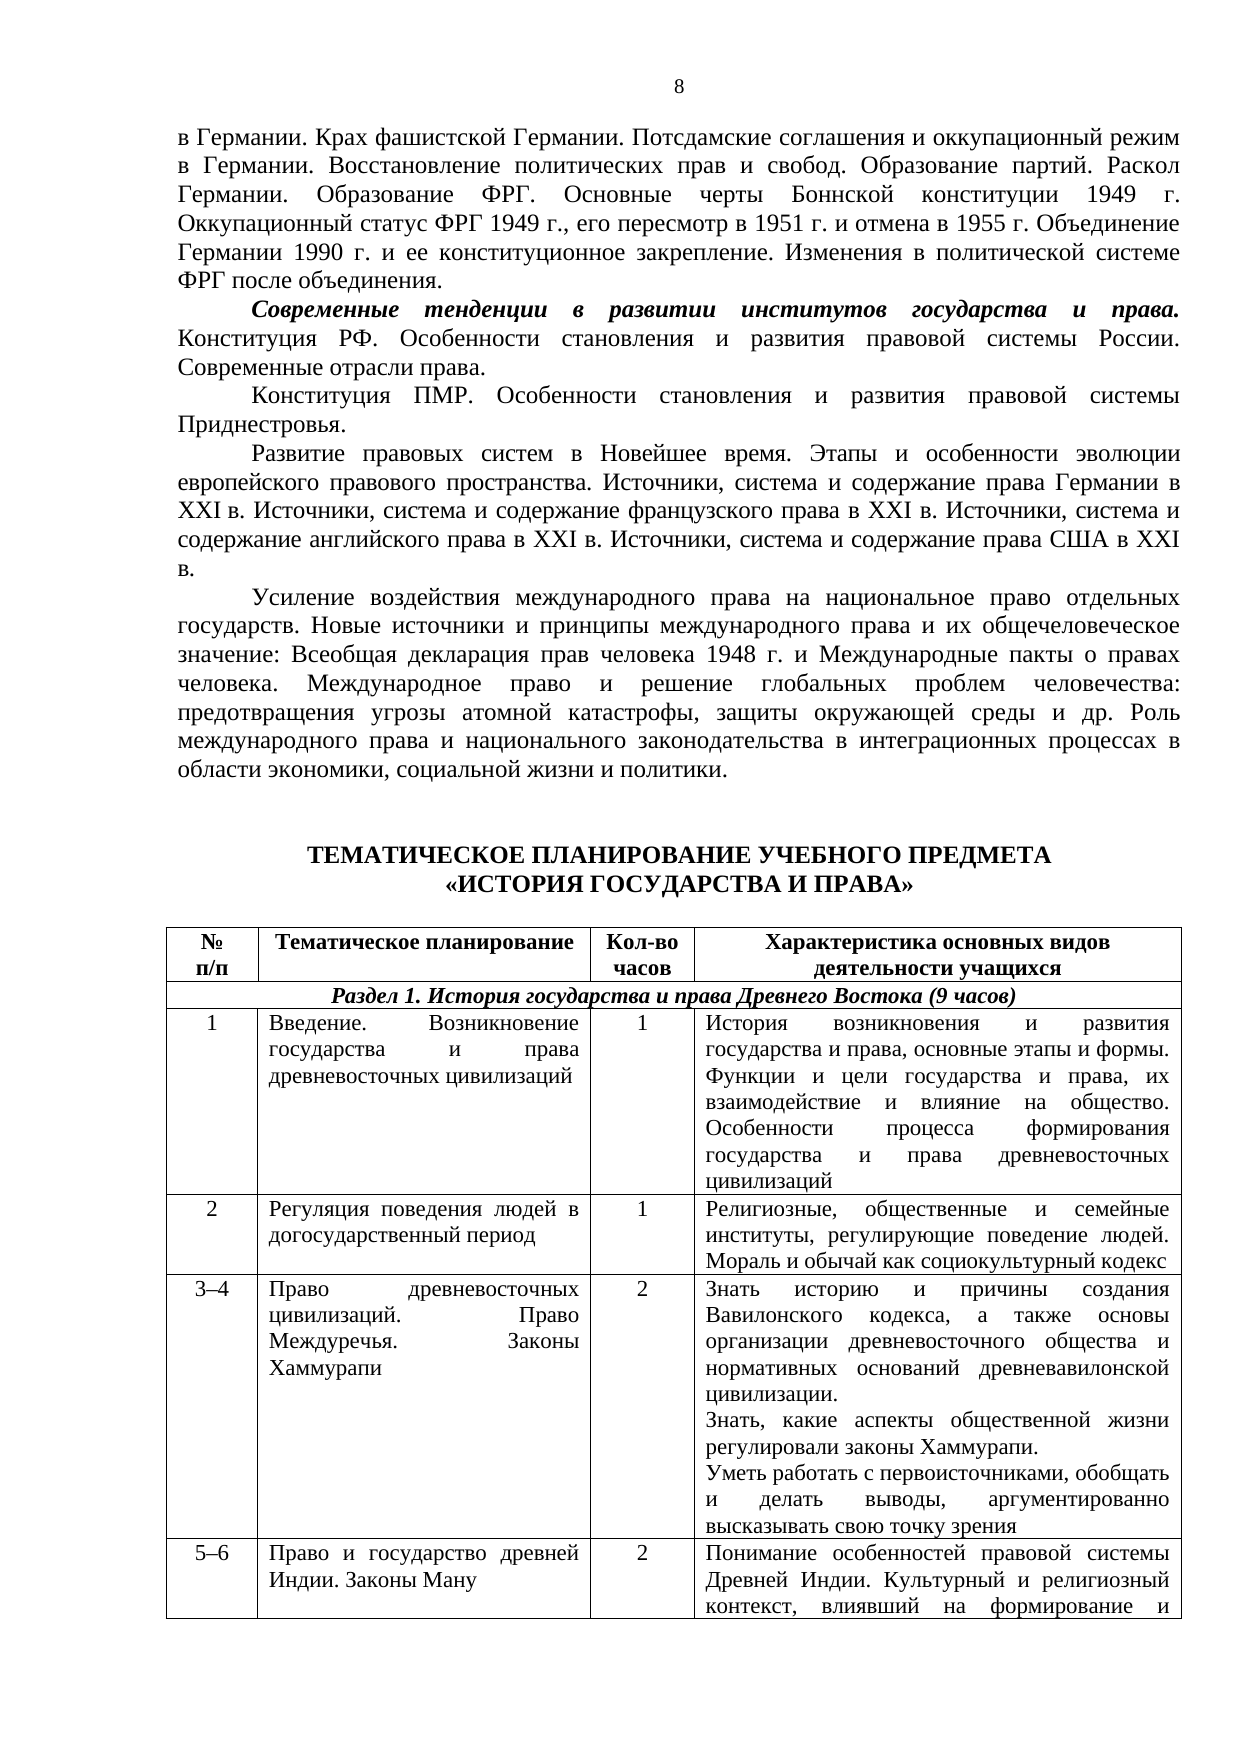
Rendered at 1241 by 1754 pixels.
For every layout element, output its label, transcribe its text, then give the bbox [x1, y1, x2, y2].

table_cell Раздел 1. История государства и права Древнего Востока (9 часов) [167, 982, 1181, 1008]
table_cell 1 [167, 1009, 257, 1193]
text ТЕМАТИЧЕСКОЕ ПЛАНИРОВАНИЕ УЧЕБНОГО ПРЕДМЕТА [177, 841, 1181, 869]
table_header Кол-во часов [591, 928, 694, 981]
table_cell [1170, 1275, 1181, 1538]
table_cell Религиозные, общественные и семейные институты, регулирующие поведение людей. Мораль и обычай как социокультурный кодекс [695, 1195, 1181, 1274]
table_cell Регуляция поведения людей в догосударственный период [258, 1195, 590, 1274]
text Современные тенденции в развитии институтов государства и права. Конституция РФ. Особенности становления и развития правовой системы России. Современные отрасли права. [177, 294, 1181, 381]
table_cell Введение. Возникновение государства и права древневосточных цивилизаций [258, 1009, 590, 1193]
text Усиление воздействия международного права на национальное право отдельных государств. Новые источники и принципы международного права и их общечеловеческое значение: Всеобщая декларация прав человека 1948 г. и Международные пакты о правах человека. Международное право и решение глобальных проблем человечества: предотвращения угрозы атомной катастрофы, защиты окружающей среды и др. Роль международного права и национального законодательства в интеграционных процессах в области экономики, социальной жизни и политики. [177, 582, 1181, 783]
table_cell 1 [591, 1009, 694, 1193]
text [177, 122, 1181, 294]
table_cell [258, 1539, 590, 1618]
table_cell 2 [167, 1195, 257, 1274]
table_cell 1 [591, 1195, 694, 1274]
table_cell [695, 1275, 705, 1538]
table_header Тематическое планирование [259, 928, 590, 981]
table_header № п/п [167, 928, 258, 981]
table_cell Право древневосточных цивилизаций. Право Междуречья. Законы Хаммурапи [258, 1275, 590, 1538]
text «ИСТОРИЯ ГОСУДАРСТВА И ПРАВА» [177, 869, 1181, 898]
table_cell 2 [591, 1539, 694, 1618]
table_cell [695, 1539, 1181, 1618]
table_header Характеристика основных видов деятельности учащихся [695, 928, 1181, 981]
text Конституция ПМР. Особенности становления и развития правовой системы Приднестровья. [177, 381, 1181, 438]
table_cell 5–6 [167, 1539, 257, 1618]
table_cell 2 [591, 1275, 694, 1538]
table_cell История возникновения и развития государства и права, основные этапы и формы. Функции и цели государства и права, их взаимодействие и влияние на общество. Особенности процесса формирования государства и права древневосточных цивилизаций [695, 1009, 1181, 1193]
table_cell 3–4 [167, 1275, 257, 1538]
text Развитие правовых систем в Новейшее время. Этапы и особенности эволюции европейского правового пространства. Источники, система и содержание права Германии в XXI в. Источники, система и содержание французского права в XXI в. Источники, система и содержание английского права в XXI в. Источники, система и содержание права США в XXI в. [177, 438, 1181, 582]
